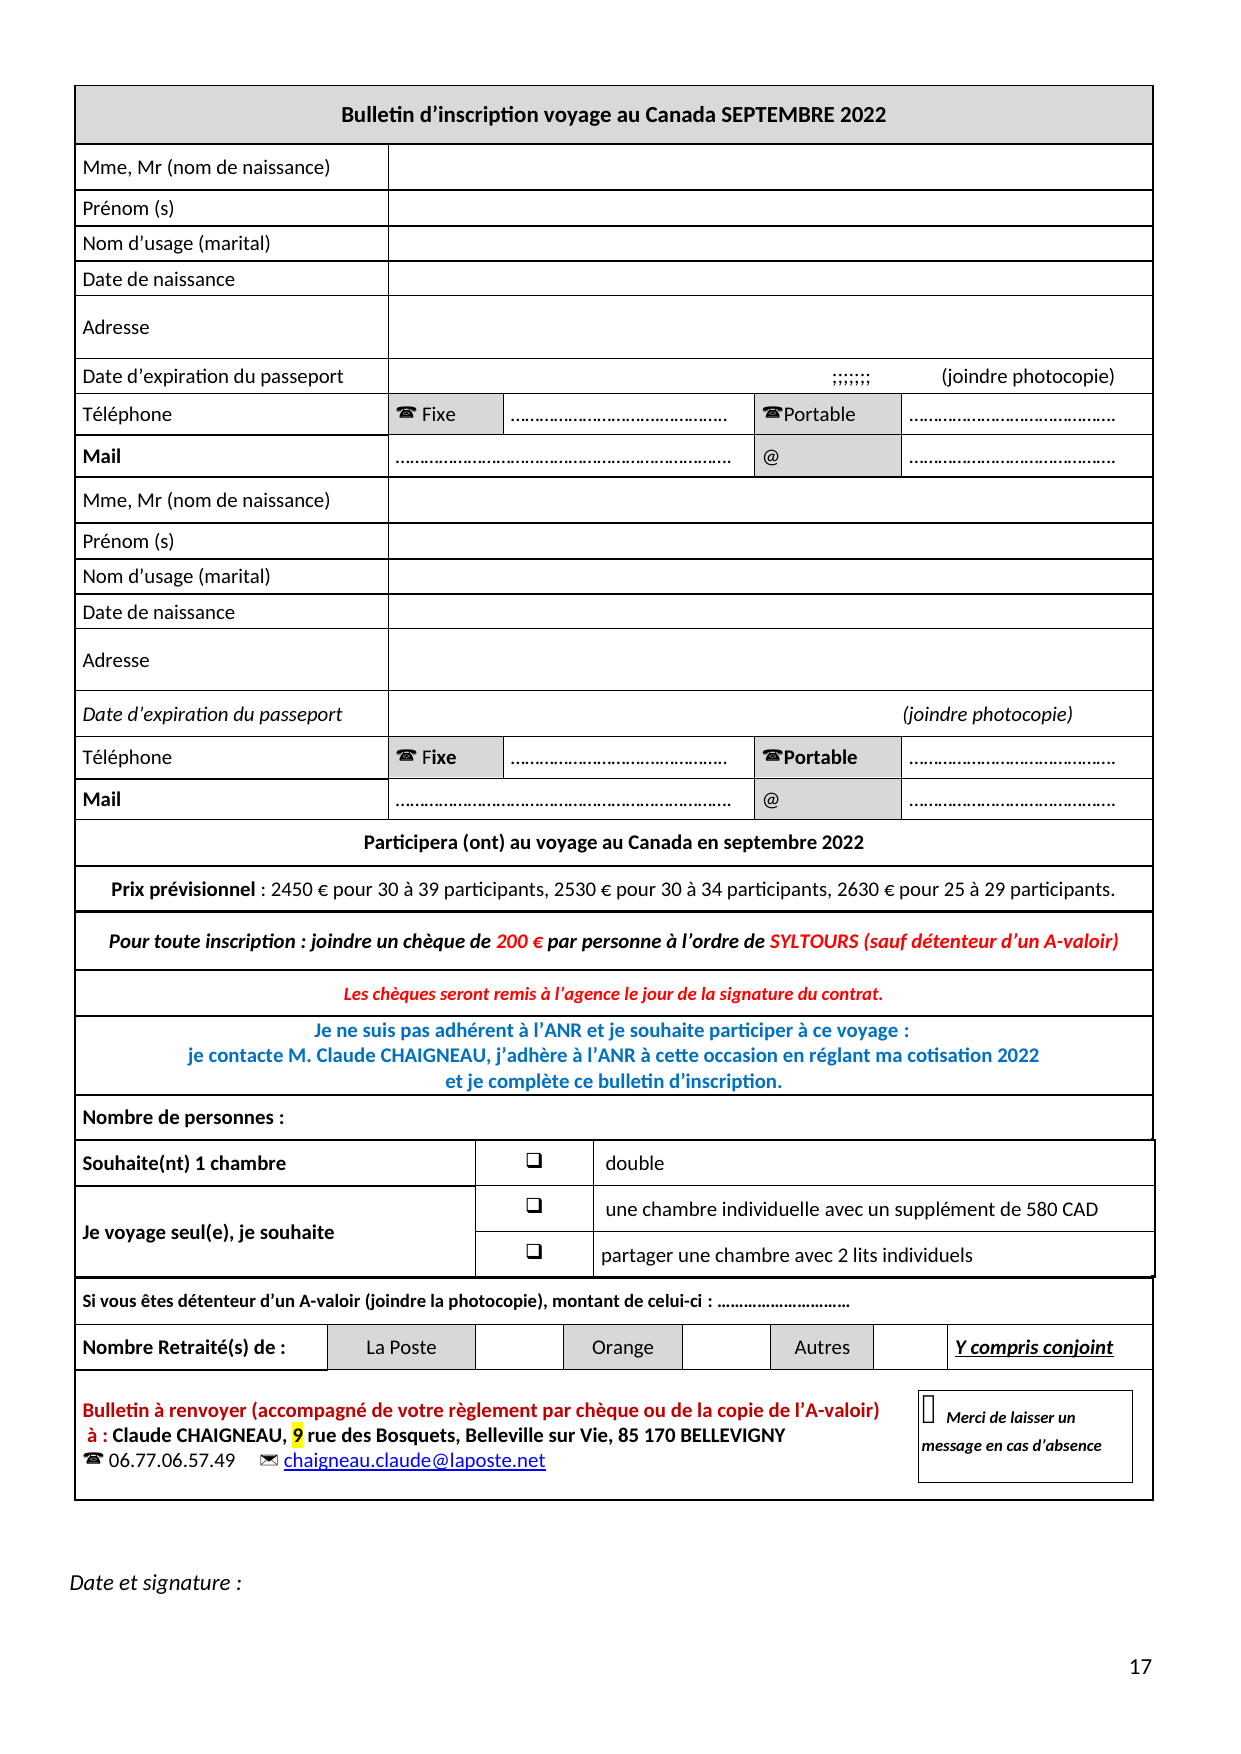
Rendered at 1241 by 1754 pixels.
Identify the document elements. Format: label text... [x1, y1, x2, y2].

table_cell Participera (ont) au voyage au Canada en septembre 2022 [76, 820, 1152, 864]
table_cell [389, 227, 1152, 260]
table_cell [476, 1232, 593, 1276]
text Date et signature : [69, 1568, 1152, 1596]
table_cell ……………………………………. [902, 737, 1152, 777]
table_cell Mme, Mr (nom de naissance) [76, 478, 388, 522]
table_cell [389, 560, 1152, 593]
table_cell Date de naissance [76, 262, 388, 295]
table_cell Fixe [389, 394, 503, 434]
table_cell Les chèques seront remis à l’agence le jour de la signature du contrat. [76, 971, 1152, 1015]
table_cell Mme, Mr (nom de naissance) [76, 145, 388, 189]
table_cell [389, 478, 1152, 522]
table_header Bulletin d’inscription voyage au Canada SEPTEMBRE 2022 [76, 86, 1152, 143]
table_cell ………………………….………….. [504, 737, 754, 777]
table_cell double [594, 1141, 1154, 1185]
table_cell Souhaite(nt) 1 chambre [76, 1141, 475, 1185]
table_cell Date d’expiration du passeport [76, 359, 388, 393]
table_cell [389, 296, 1152, 357]
table_cell Prénom (s) [76, 524, 388, 557]
table_cell [476, 1186, 593, 1231]
table_cell Bulletin à renvoyer (accompagné de votre règlement par chèque ou de la copie de l’A-valoir) à : Claude CHAIGNEAU, 9 rue des Bosquets, Belleville sur Vie, 85 170 BELLEVIGNY 06.77.06.57.49 chaigneau.claude@laposte.net [76, 1370, 1152, 1498]
table_cell Portable [755, 737, 901, 777]
table_cell Nombre Retraité(s) de : [76, 1325, 327, 1369]
table_cell [389, 629, 1152, 690]
table_cell Je ne suis pas adhérent à l’ANR et je souhaite participer à ce voyage : je contacte M. Claude CHAIGNEAU, j’adhère à l’ANR à cette occasion en réglant ma cotisation 2022 et je complète ce bulletin d’inscription. [76, 1017, 1152, 1093]
table_cell [683, 1325, 770, 1369]
table_cell [389, 262, 1152, 295]
table_cell Téléphone [76, 394, 388, 434]
table_cell Mail [76, 436, 388, 476]
table_cell ……………………………………………………………. [389, 779, 754, 819]
table_cell @ [755, 779, 901, 819]
table_cell ……………………………………. [902, 435, 1152, 476]
table_cell Pour toute inscription : joindre un chèque de 200 € par personne à l’ordre de SYLTOURS (sauf détenteur d’un A-valoir) [76, 913, 1152, 969]
table_cell La Poste [328, 1325, 475, 1369]
table_cell Téléphone [76, 737, 388, 777]
table_cell [476, 1141, 593, 1185]
table_cell une chambre individuelle avec un supplément de 580 CAD [594, 1186, 1154, 1231]
table_cell ……………………………………………………………. [389, 435, 754, 476]
table_cell [874, 1325, 947, 1369]
table_cell ……………………………………. [902, 394, 1152, 434]
table_cell Mail [76, 780, 388, 819]
table_cell Nombre de personnes : [76, 1096, 1152, 1139]
table_cell Prénom (s) [76, 191, 388, 224]
table_cell Y compris conjoint [948, 1325, 1152, 1369]
table_cell Nom d’usage (marital) [76, 560, 388, 593]
table_cell [389, 145, 1152, 189]
table_cell Nom d’usage (marital) [76, 227, 388, 260]
table_cell @ [755, 435, 901, 476]
table_cell Si vous êtes détenteur d’un A-valoir (joindre la photocopie), montant de celui-ci : ………………………… [76, 1279, 1152, 1323]
table_cell partager une chambre avec 2 lits individuels [594, 1232, 1154, 1276]
table_cell Prix prévisionnel : 2450 € pour 30 à 39 participants, 2530 € pour 30 à 34 participants, 2630 € pour 25 à 29 participants. [76, 867, 1152, 910]
table_cell ;;;;;;; (joindre photocopie) [389, 359, 1152, 393]
table_cell [389, 524, 1152, 557]
table_cell Fixe [389, 737, 503, 777]
table_cell Je voyage seul(e), je souhaite [76, 1187, 475, 1276]
table_cell Portable [755, 394, 901, 434]
table_cell [389, 595, 1152, 628]
table_cell Adresse [76, 296, 388, 357]
table_cell [476, 1325, 563, 1369]
table_cell [389, 191, 1152, 224]
table_cell Date de naissance [76, 595, 388, 628]
table_cell Autres [771, 1325, 873, 1369]
table_cell Orange [564, 1325, 682, 1369]
table_cell Adresse [76, 629, 388, 690]
table_cell ………………………….………….. [504, 394, 754, 434]
table_cell (joindre photocopie) [389, 691, 1152, 736]
table_cell ……………………………………. [902, 779, 1152, 819]
table_cell Date d’expiration du passeport [76, 691, 388, 736]
